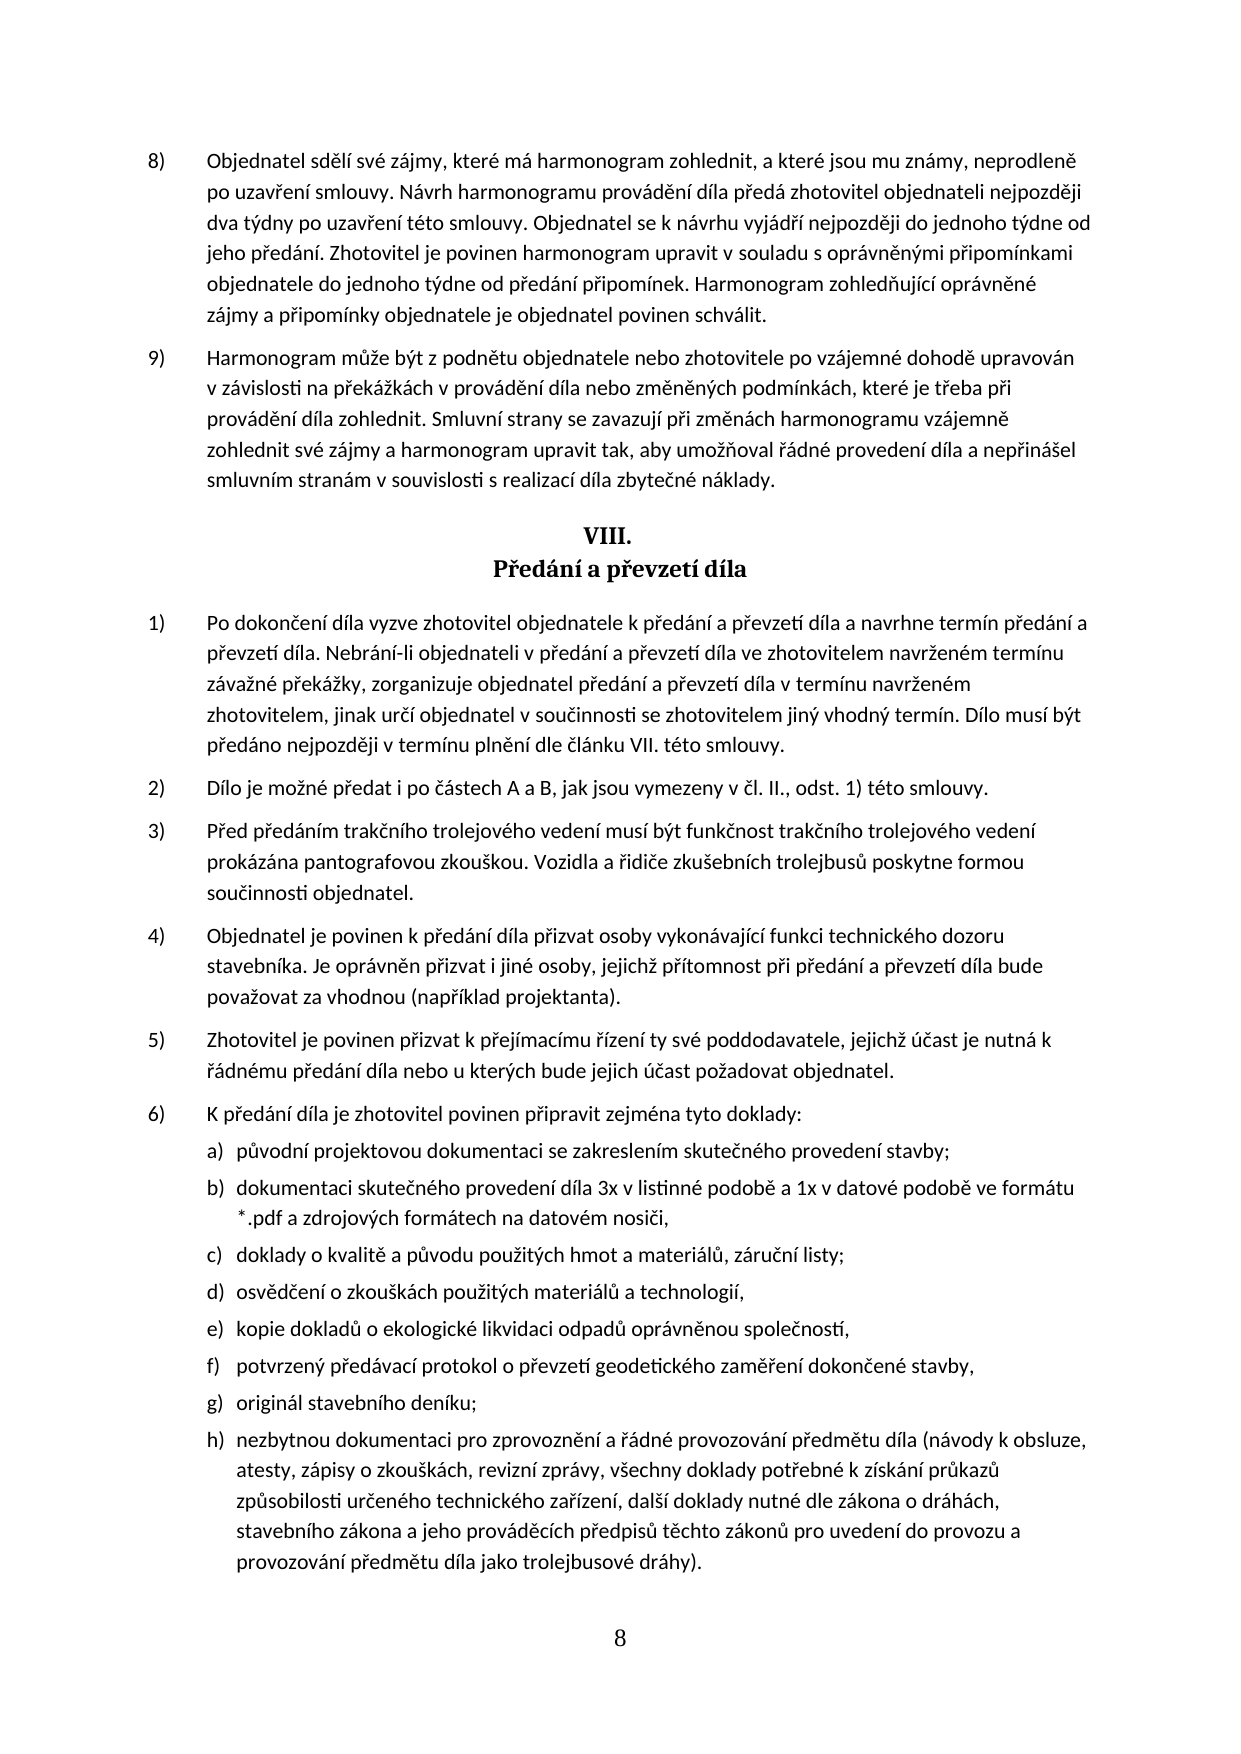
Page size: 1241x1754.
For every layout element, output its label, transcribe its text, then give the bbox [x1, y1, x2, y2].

text Objednatel je povinen k předání díla přizvat osoby vykonávající funkci technického dozoru stavebníka. Je oprávněn přizvat i jiné osoby, jejichž přítomnost při předání a převzetí díla bude považovat za vhodnou (například projektanta). [148, 922, 1093, 1010]
text doklady o kvalitě a původu použitých hmot a materiálů, záruční listy; [207, 1241, 1093, 1268]
text Harmonogram může být z podnětu objednatele nebo zhotovitele po vzájemné dohodě upravován v závislosti na překážkách v provádění díla nebo změněných podmínkách, které je třeba při provádění díla zohlednit. Smluvní strany se zavazují při změnách harmonogramu vzájemně zohlednit své zájmy a harmonogram upravit tak, aby umožňoval řádné provedení díla a nepřinášel smluvním stranám v souvislosti s realizací díla zbytečné náklady. [148, 344, 1093, 493]
text kopie dokladů o ekologické likvidaci odpadů oprávněnou společností, [207, 1315, 1093, 1342]
text Předání a převzetí díla [148, 555, 1093, 584]
text Dílo je možné předat i po částech A a B, jak jsou vymezeny v čl. II., odst. 1) této smlouvy. [148, 774, 1093, 801]
text nezbytnou dokumentaci pro zprovoznění a řádné provozování předmětu díla (návody k obsluze, atesty, zápisy o zkouškách, revizní zprávy, všechny doklady potřebné k získání průkazů způsobilosti určeného technického zařízení, další doklady nutné dle zákona o dráhách, stavebního zákona a jeho prováděcích předpisů těchto zákonů pro uvedení do provozu a provozování předmětu díla jako trolejbusové dráhy). [207, 1426, 1093, 1575]
text K předání díla je zhotovitel povinen připravit zejména tyto doklady: [148, 1100, 1093, 1127]
text originál stavebního deníku; [207, 1389, 1093, 1416]
text osvědčení o zkouškách použitých materiálů a technologií, [207, 1278, 1093, 1305]
text potvrzený předávací protokol o převzetí geodetického zaměření dokončené stavby, [207, 1352, 1093, 1379]
text Před předáním trakčního trolejového vedení musí být funkčnost trakčního trolejového vedení prokázána pantografovou zkouškou. Vozidla a řidiče zkušebních trolejbusů poskytne formou součinnosti objednatel. [148, 818, 1093, 906]
text Po dokončení díla vyzve zhotovitel objednatele k předání a převzetí díla a navrhne termín předání a převzetí díla. Nebrání-li objednateli v předání a převzetí díla ve zhotovitelem navrženém termínu závažné překážky, zorganizuje objednatel předání a převzetí díla v termínu navrženém zhotovitelem, jinak určí objednatel v součinnosti se zhotovitelem jiný vhodný termín. Dílo musí být předáno nejpozději v termínu plnění dle článku IV. této smlouvy. [148, 609, 1093, 758]
text Objednatel sdělí své zájmy, které má harmonogram zohlednit, a které jsou mu známy, neprodleně po uzavření smlouvy. Návrh harmonogramu provádění díla předá zhotovitel objednateli nejpozději dva týdny po uzavření této smlouvy. Objednatel se k návrhu vyjádří nejpozději do jednoho týdne od jeho předání. Zhotovitel je povinen harmonogram upravit v souladu s oprávněnými připomínkami objednatele do jednoho týdne od předání připomínek. Harmonogram zohledňující oprávněné zájmy a připomínky objednatele je objednatel povinen schválit. [148, 148, 1093, 327]
text Zhotovitel je povinen přizvat k přejímacímu řízení ty své poddodavatele, jejichž účast je nutná k řádnému předání díla nebo u kterých bude jejich účast požadovat objednatel. [148, 1026, 1093, 1084]
text původní projektovou dokumentaci se zakreslením skutečného provedení stavby; [207, 1137, 1093, 1164]
text dokumentaci skutečného provedení díla 3x v listinné podobě a 1x v datové podobě ve formátu *.pdf a zdrojových formátech na datovém nosiči, [207, 1174, 1093, 1231]
